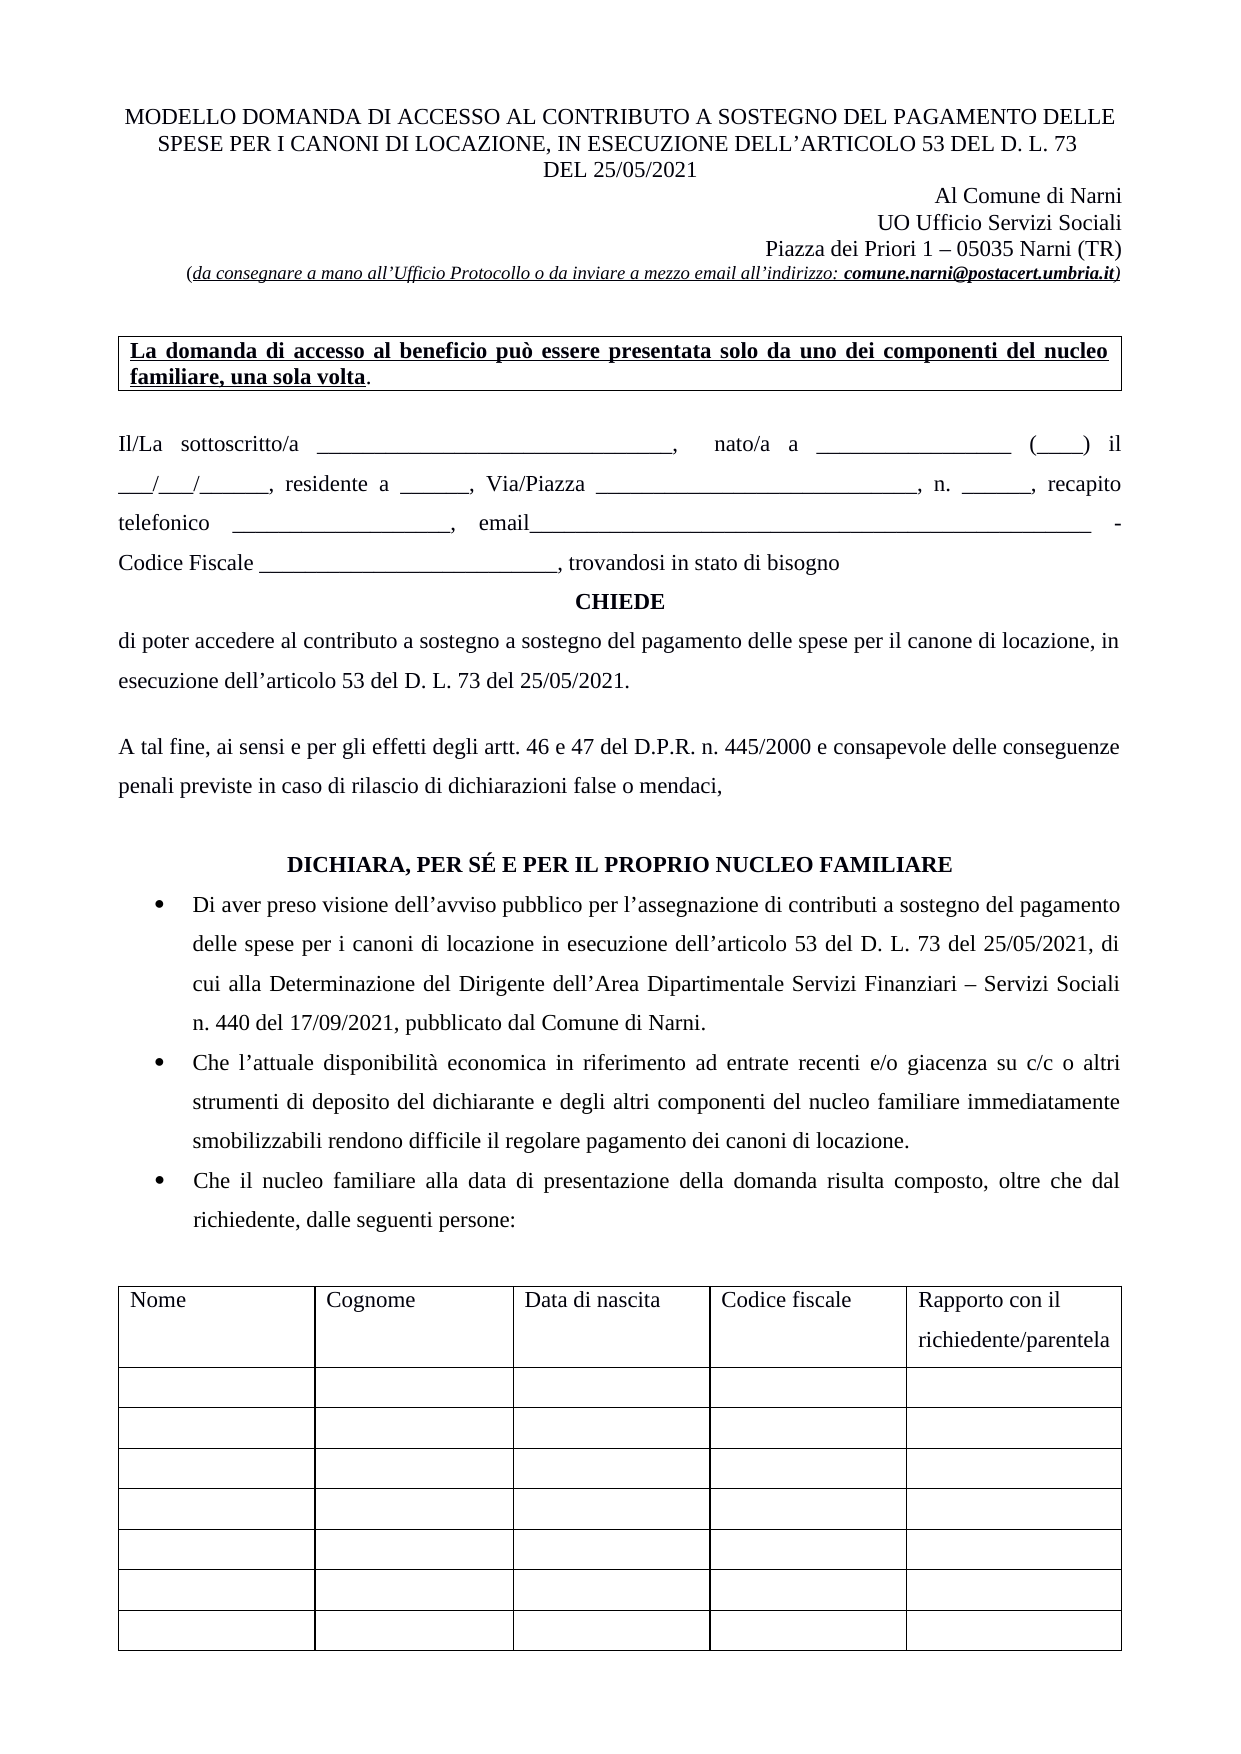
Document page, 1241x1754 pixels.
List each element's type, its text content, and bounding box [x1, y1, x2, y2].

text Al Comune di Narni [118, 182, 1122, 209]
table_cell [316, 1449, 513, 1488]
text MODELLO DOMANDA DI ACCESSO AL CONTRIBUTO A SOSTEGNO DEL PAGAMENTO DELLE SPESE PER I CANONI DI LOCAZIONE, IN ESECUZIONE DELL’ARTICOLO 53 DEL D. L. 73 DEL 25/05/2021 [118, 103, 1122, 182]
table_cell [119, 1408, 314, 1448]
table_cell [316, 1530, 513, 1569]
text (da consegnare a mano all’Ufficio Protocollo o da inviare a mezzo email all’indirizzo: comune.narni@postacert.umbria.it) [118, 262, 1122, 283]
list Che l’attuale disponibilità economica in riferimento ad entrate recenti e/o giacenza su c/c o altri strumenti di deposito del dichiarante e degli altri componenti del nucleo familiare immediatamente smobilizzabili rendono difficile il regolare pagamento dei canoni di locazione. [155, 1049, 1122, 1154]
list Che il nucleo familiare alla data di presentazione della domanda risulta composto, oltre che dal richiedente, dalle seguenti persone: [156, 1167, 1122, 1233]
table_cell [711, 1611, 906, 1650]
table_header Codice fiscale [711, 1287, 906, 1367]
table_cell [119, 1611, 314, 1650]
table_header Nome [119, 1287, 314, 1367]
table_cell [514, 1368, 709, 1407]
table_cell [316, 1368, 513, 1407]
table_cell [907, 1489, 1121, 1529]
table_header La domanda di accesso al beneficio può essere presentata solo da uno dei componenti del nucleo familiare, una sola volta. [119, 337, 1121, 389]
table_cell [907, 1408, 1121, 1448]
table_cell [907, 1570, 1121, 1610]
text DICHIARA, PER SÉ E PER IL PROPRIO NUCLEO FAMILIARE [118, 851, 1122, 878]
table_header Rapporto con il richiedente/parentela [907, 1287, 1121, 1367]
table_cell [119, 1530, 314, 1569]
table_cell [711, 1368, 906, 1407]
text UO Ufficio Servizi Sociali [118, 209, 1122, 235]
table_header Cognome [316, 1287, 513, 1367]
table_cell [316, 1611, 513, 1650]
table_cell [711, 1530, 906, 1569]
table_cell [514, 1408, 709, 1448]
list Di aver preso visione dell’avviso pubblico per l’assegnazione di contributi a sostegno del pagamento delle spese per i canoni di locazione in esecuzione dell’articolo 53 del D. L. 73 del 25/05/2021, di cui alla Determinazione del Dirigente dell’Area Dipartimentale Servizi Finanziari – Servizi Sociali n. 440 del 17/09/2021, pubblicato dal Comune di Narni. [155, 891, 1122, 1036]
table_cell [514, 1530, 709, 1569]
text A tal fine, ai sensi e per gli effetti degli artt. 46 e 47 del D.P.R. n. 445/2000 e consapevole delle conseguenze penali previste in caso di rilascio di dichiarazioni false o mendaci, [118, 733, 1122, 799]
table_cell [711, 1489, 906, 1529]
table_cell [514, 1611, 709, 1650]
table_cell [119, 1449, 314, 1488]
table_cell [514, 1449, 709, 1488]
table_cell [514, 1570, 709, 1610]
table_cell [119, 1368, 314, 1407]
table_cell [316, 1489, 513, 1529]
table_cell [711, 1449, 906, 1488]
table_cell [119, 1570, 314, 1610]
table_cell [907, 1449, 1121, 1488]
table_cell [907, 1368, 1121, 1407]
text CHIEDE [118, 588, 1122, 614]
table_cell [907, 1611, 1121, 1650]
table_cell [711, 1570, 906, 1610]
table_cell [711, 1408, 906, 1448]
text Piazza dei Priori 1 – 05035 Narni (TR) [118, 235, 1122, 262]
text Il/La sottoscritto/a _______________________________, nato/a a _________________ (____) il ___/___/______, residente a ______, Via/Piazza ____________________________, n. ______, recapito telefonico ___________________, email_________________________________________________ - Codice Fiscale __________________________, trovandosi in stato di bisogno [118, 430, 1122, 575]
table_header Data di nascita [514, 1287, 709, 1367]
table_cell [119, 1489, 314, 1529]
table_cell [907, 1530, 1121, 1569]
table_cell [316, 1408, 513, 1448]
table_cell [316, 1570, 513, 1610]
text di poter accedere al contributo a sostegno a sostegno del pagamento delle spese per il canone di locazione, in esecuzione dell’articolo 53 del D. L. 73 del 25/05/2021. [118, 627, 1122, 693]
table_cell [514, 1489, 709, 1529]
